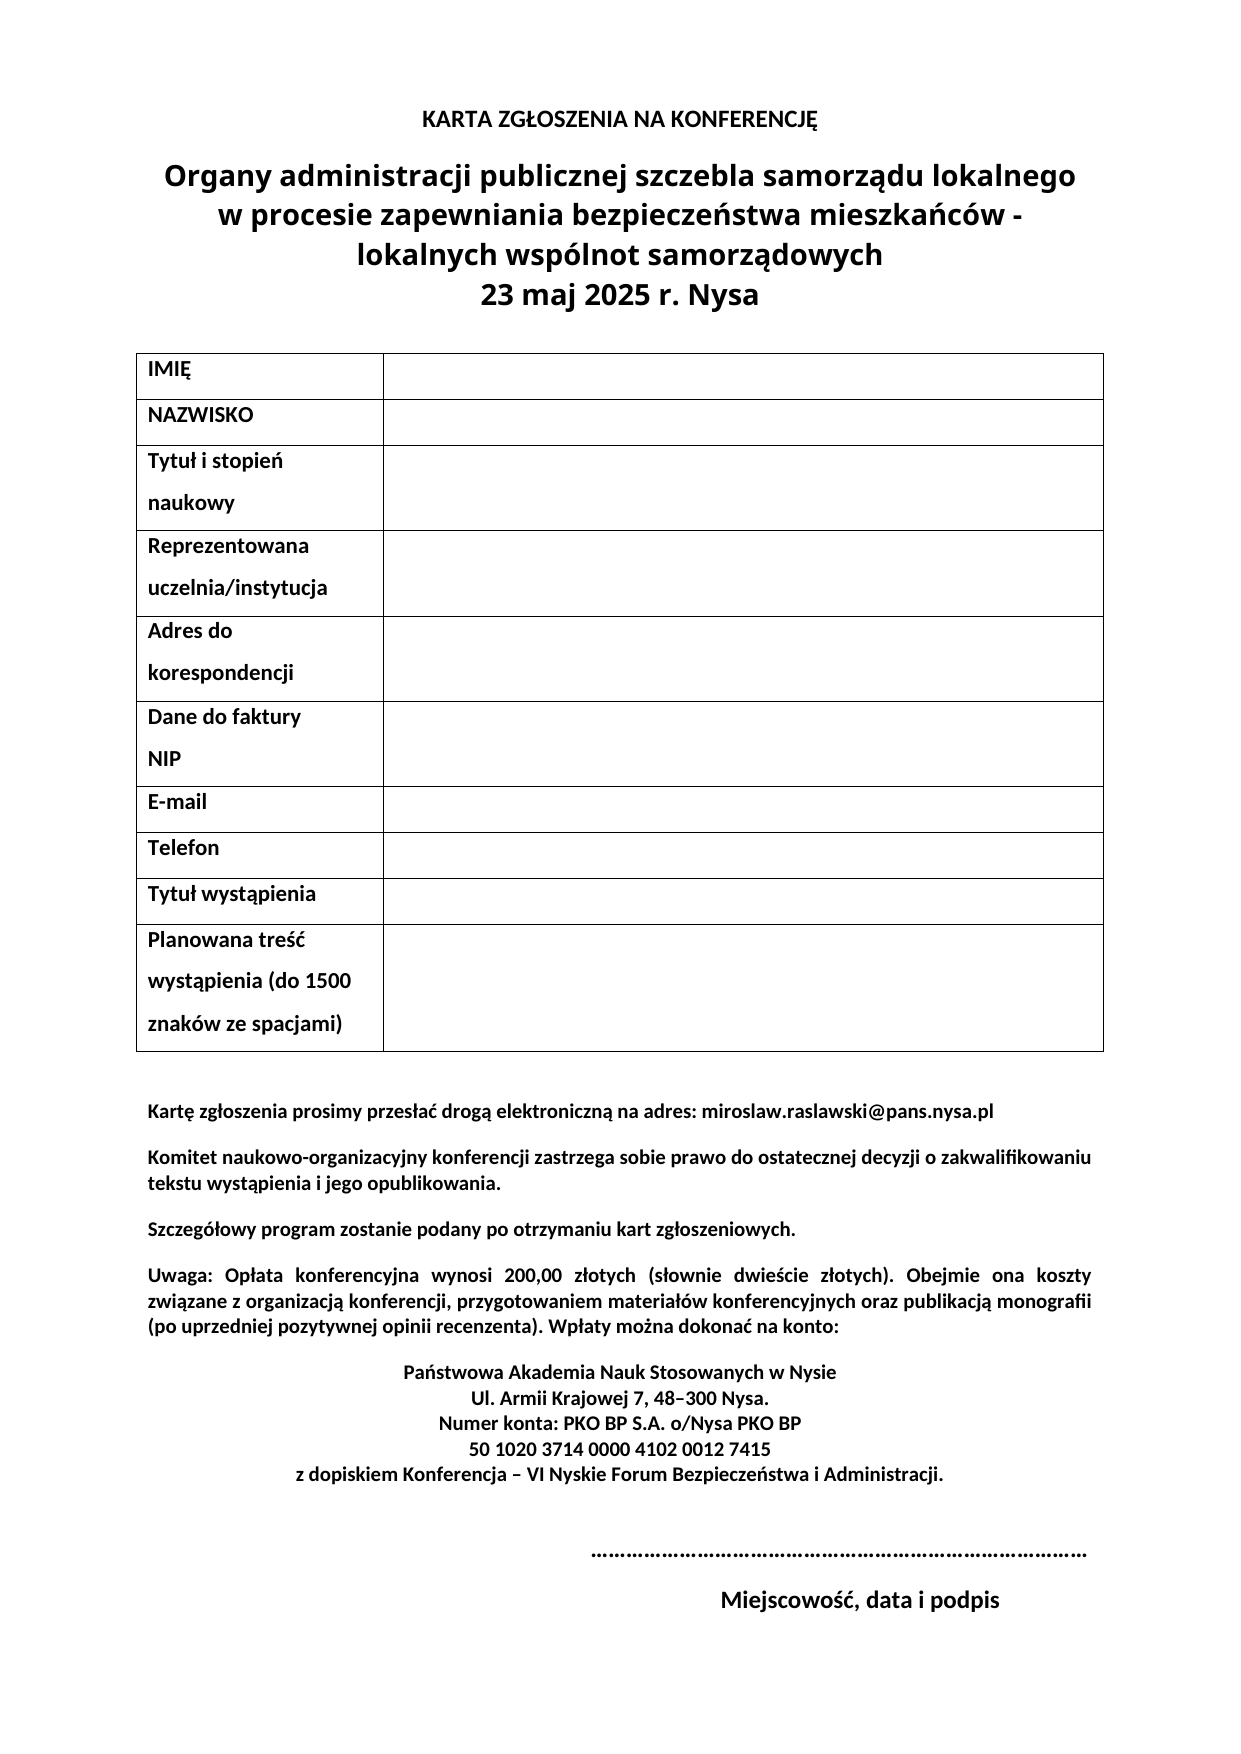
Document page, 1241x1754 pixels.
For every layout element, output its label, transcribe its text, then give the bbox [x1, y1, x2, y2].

text Komitet naukowo-organizacyjny konferencji zastrzega sobie prawo do ostatecznej decyzji o zakwalifikowaniu tekstu wystąpienia i jego opublikowania. [148, 1144, 1093, 1195]
text Uwaga: Opłata konferencyjna wynosi 200,00 złotych (słownie dwieście złotych). Obejmie ona koszty związane z organizacją konferencji, przygotowaniem materiałów konferencyjnych oraz publikacją monografii (po uprzedniej pozytywnej opinii recenzenta). Wpłaty można dokonać na konto: [148, 1262, 1093, 1339]
text z dopiskiem Konferencja – VI Nyskie Forum Bezpieczeństwa i Administracji. [148, 1461, 1093, 1487]
table_header IMIĘ [137, 354, 383, 399]
table_cell [384, 446, 1103, 530]
table_cell [384, 879, 1103, 924]
table_cell Telefon [137, 833, 383, 878]
table_cell Tytuł i stopień naukowy [137, 446, 383, 530]
text 50 1020 3714 0000 4102 0012 7415 [148, 1436, 1093, 1461]
text 23 maj 2025 r. Nysa [148, 274, 1093, 313]
table_cell [384, 702, 1103, 786]
table_cell Reprezentowana uczelnia/instytucja [137, 531, 383, 616]
text Szczegółowy program zostanie podany po otrzymaniu kart zgłoszeniowych. [148, 1216, 1093, 1242]
table_cell [384, 833, 1103, 878]
text Kartę zgłoszenia prosimy przesłać drogą elektroniczną na adres: miroslaw.raslawski@pans.nysa.pl [148, 1098, 1093, 1124]
text Organy administracji publicznej szczebla samorządu lokalnego w procesie zapewniania bezpieczeństwa mieszkańców - lokalnych wspólnot samorządowych [148, 155, 1093, 274]
text Ul. Armii Krajowej 7, 48–300 Nysa. [148, 1385, 1093, 1410]
table_cell [384, 617, 1103, 701]
text ………………………………………………………………………… [516, 1533, 1093, 1563]
table_cell NAZWISKO [137, 400, 383, 445]
table_cell [384, 925, 1103, 1051]
table_cell Dane do faktury NIP [137, 702, 383, 786]
table_cell Tytuł wystąpienia [137, 879, 383, 924]
table_cell [384, 787, 1103, 832]
table_cell [384, 400, 1103, 445]
table_cell Adres do korespondencji [137, 617, 383, 701]
text Państwowa Akademia Nauk Stosowanych w Nysie [148, 1359, 1093, 1385]
table_cell [384, 531, 1103, 616]
text KARTA ZGŁOSZENIA NA KONFERENCJĘ [148, 103, 1093, 134]
text Numer konta: PKO BP S.A. o/Nysa PKO BP [148, 1410, 1093, 1436]
table_cell E-mail [137, 787, 383, 832]
table_header [384, 354, 1103, 399]
table_cell Planowana treść wystąpienia (do 1500 znaków ze spacjami) [137, 925, 383, 1051]
text Miejscowość, data i podpis [590, 1584, 1093, 1615]
